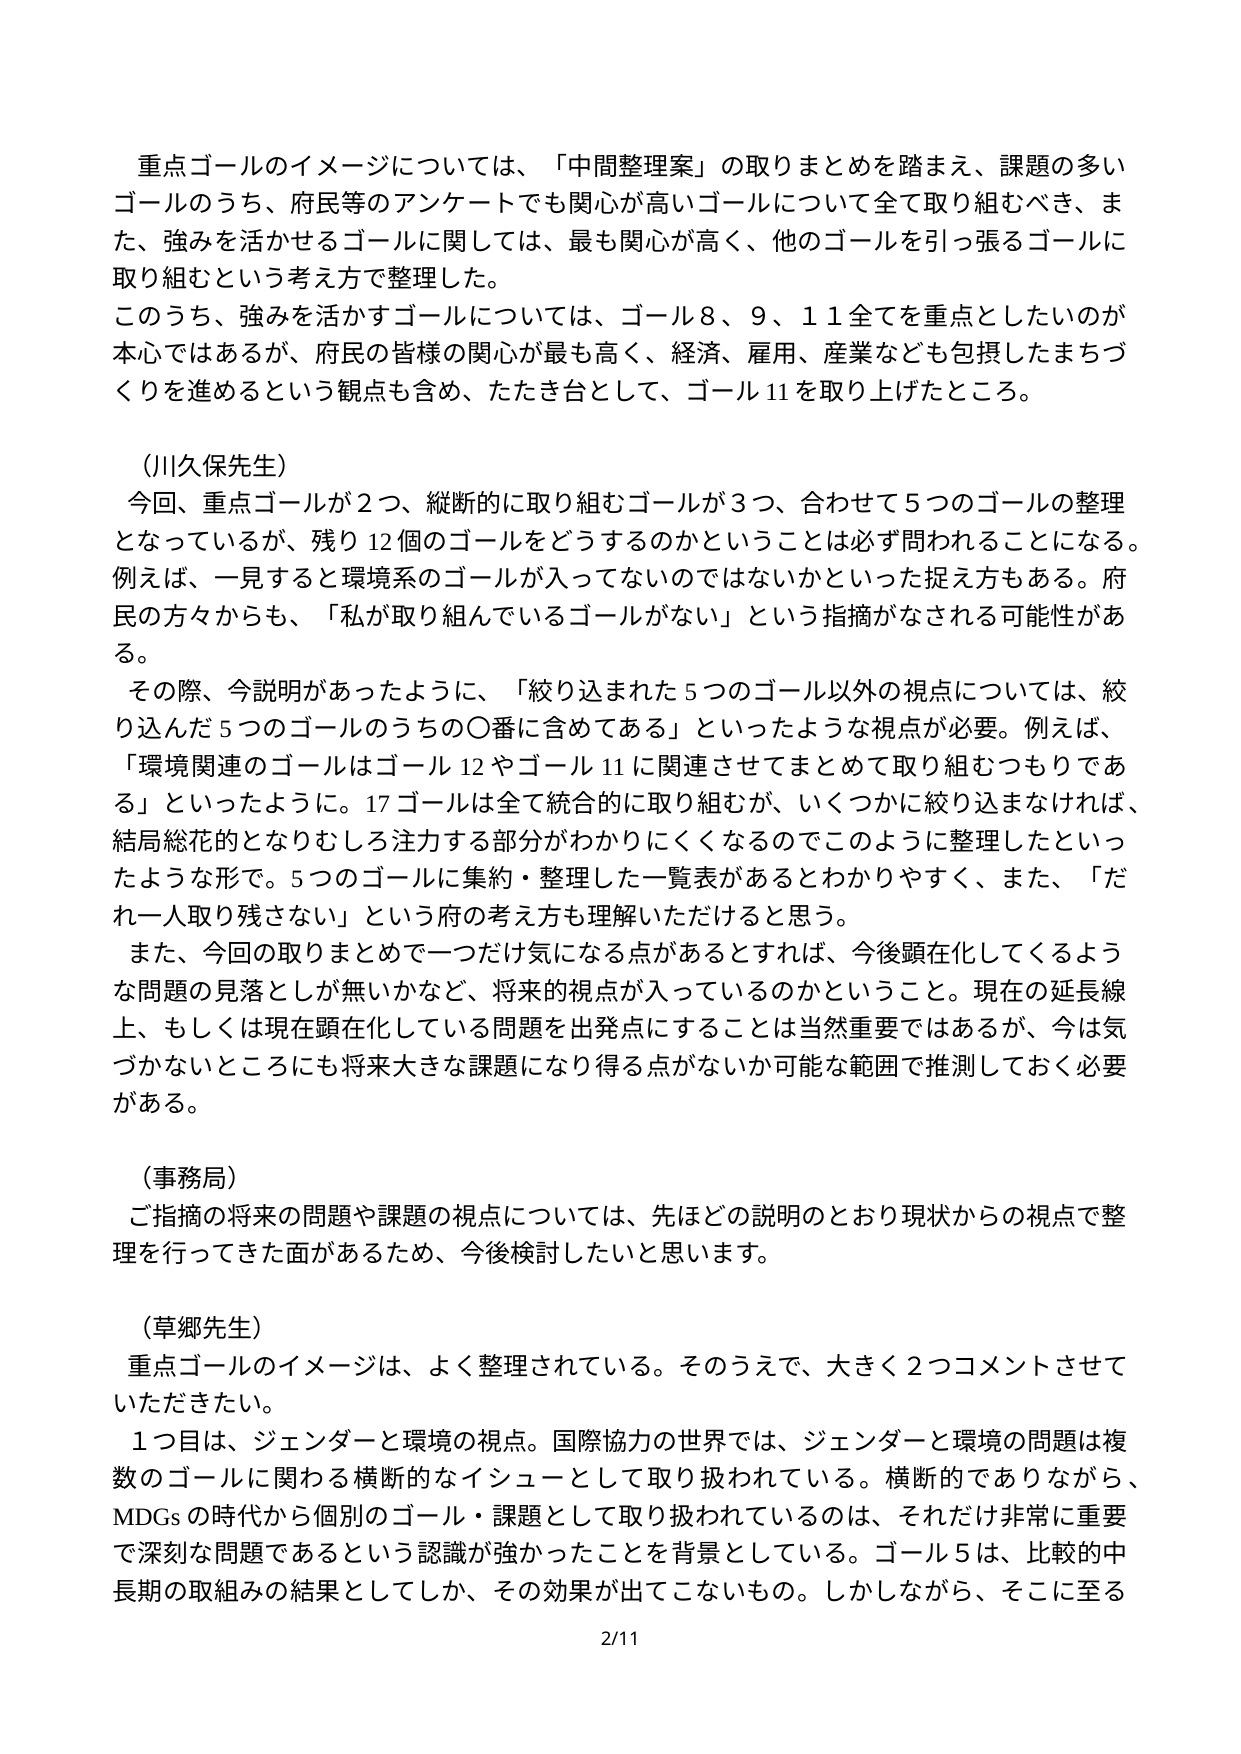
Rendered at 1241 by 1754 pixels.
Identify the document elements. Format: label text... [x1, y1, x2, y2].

text （事務局） [112, 1158, 1128, 1196]
text （川久保先生） [112, 446, 1128, 483]
text また、今回の取りまとめで一つだけ気になる点があるとすれば、今後顕在化してくるような問題の見落としが無いかなど、将来的視点が入っているのかということ。現在の延長線上、もしくは現在顕在化している問題を出発点にすることは当然重要ではあるが、今は気づかないところにも将来大きな課題になり得る点がないか可能な範囲で推測しておく必要がある。 [112, 933, 1128, 1121]
text 重点ゴールのイメージについては、「中間整理案」の取りまとめを踏まえ、課題の多いゴールのうち、府民等のアンケートでも関心が高いゴールについて全て取り組むべき、また、強みを活かせるゴールに関しては、最も関心が高く、他のゴールを引っ張るゴールに取り組むという考え方で整理した。 [112, 146, 1128, 296]
text このうち、強みを活かすゴールについては、ゴール８、９、１１全てを重点としたいのが本心ではあるが、府民の皆様の関心が最も高く、経済、雇用、産業なども包摂したまちづくりを進めるという観点も含め、たたき台として、ゴール11を取り上げたところ。 [112, 296, 1128, 408]
text 今回、重点ゴールが２つ、縦断的に取り組むゴールが３つ、合わせて５つのゴールの整理となっているが、残り12個のゴールをどうするのかということは必ず問われることになる。例えば、一見すると環境系のゴールが入ってないのではないかといった捉え方もある。府民の方々からも、「私が取り組んでいるゴールがない」という指摘がなされる可能性がある。 [112, 483, 1128, 671]
text その際、今説明があったように、「絞り込まれた5つのゴール以外の視点については、絞り込んだ5つのゴールのうちの〇番に含めてある」といったような視点が必要。例えば、「環境関連のゴールはゴール12やゴール11に関連させてまとめて取り組むつもりである」といったように。17ゴールは全て統合的に取り組むが、いくつかに絞り込まなければ、結局総花的となりむしろ注力する部分がわかりにくくなるのでこのように整理したといったような形で。5つのゴールに集約・整理した一覧表があるとわかりやすく、また、「だれ一人取り残さない」という府の考え方も理解いただけると思う。 [112, 671, 1128, 933]
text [112, 1421, 1128, 1608]
text 重点ゴールのイメージは、よく整理されている。そのうえで、大きく２つコメントさせていただきたい。 [112, 1346, 1128, 1421]
text （草郷先生） [112, 1308, 1128, 1346]
text ご指摘の将来の問題や課題の視点については、先ほどの説明のとおり現状からの視点で整理を行ってきた面があるため、今後検討したいと思います。 [112, 1196, 1128, 1271]
